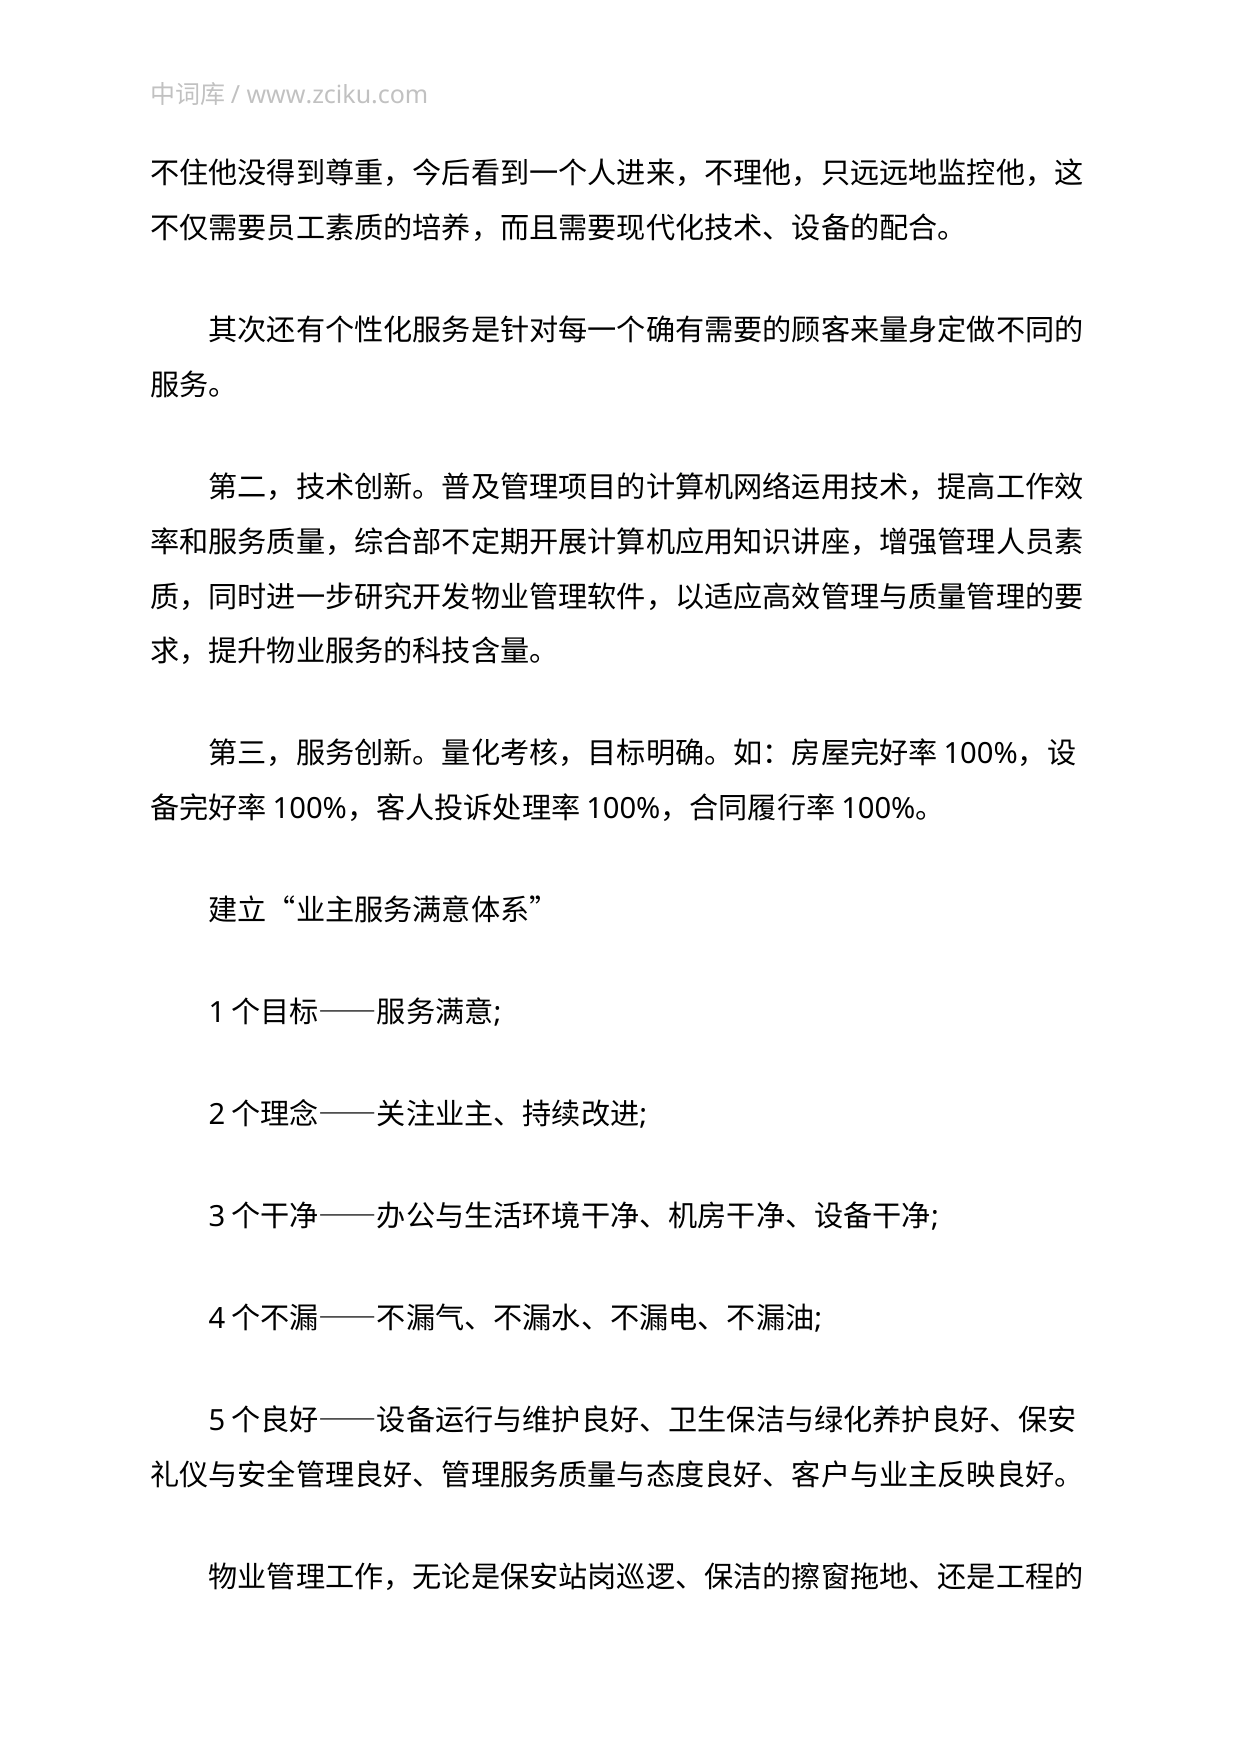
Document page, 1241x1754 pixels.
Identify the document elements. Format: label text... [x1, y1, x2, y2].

text 第三，服务创新。量化考核，目标明确。如：房屋完好率100%，设备完好率100%，客人投诉处理率100%，合同履行率100%。 [150, 730, 1090, 827]
text 4个不漏——不漏气、不漏水、不漏电、不漏油; [150, 1294, 1090, 1337]
text 其次还有个性化服务是针对每一个确有需要的顾客来量身定做不同的服务。 [150, 307, 1090, 404]
text 2个理念——关注业主、持续改进; [150, 1091, 1090, 1133]
text 1个目标——服务满意; [150, 988, 1090, 1031]
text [150, 1553, 1090, 1596]
text 3个干净——办公与生活环境干净、机房干净、设备干净; [150, 1192, 1090, 1235]
text 5个良好——设备运行与维护良好、卫生保洁与绿化养护良好、保安礼仪与安全管理良好、管理服务质量与态度良好、客户与业主反映良好。 [150, 1396, 1090, 1494]
text 建立“业主服务满意体系” [150, 887, 1090, 929]
text 第二，技术创新。普及管理项目的计算机网络运用技术，提高工作效率和服务质量，综合部不定期开展计算机应用知识讲座，增强管理人员素质，同时进一步研究开发物业管理软件，以适应高效管理与质量管理的要求，提升物业服务的科技含量。 [150, 463, 1090, 670]
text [150, 150, 1090, 247]
